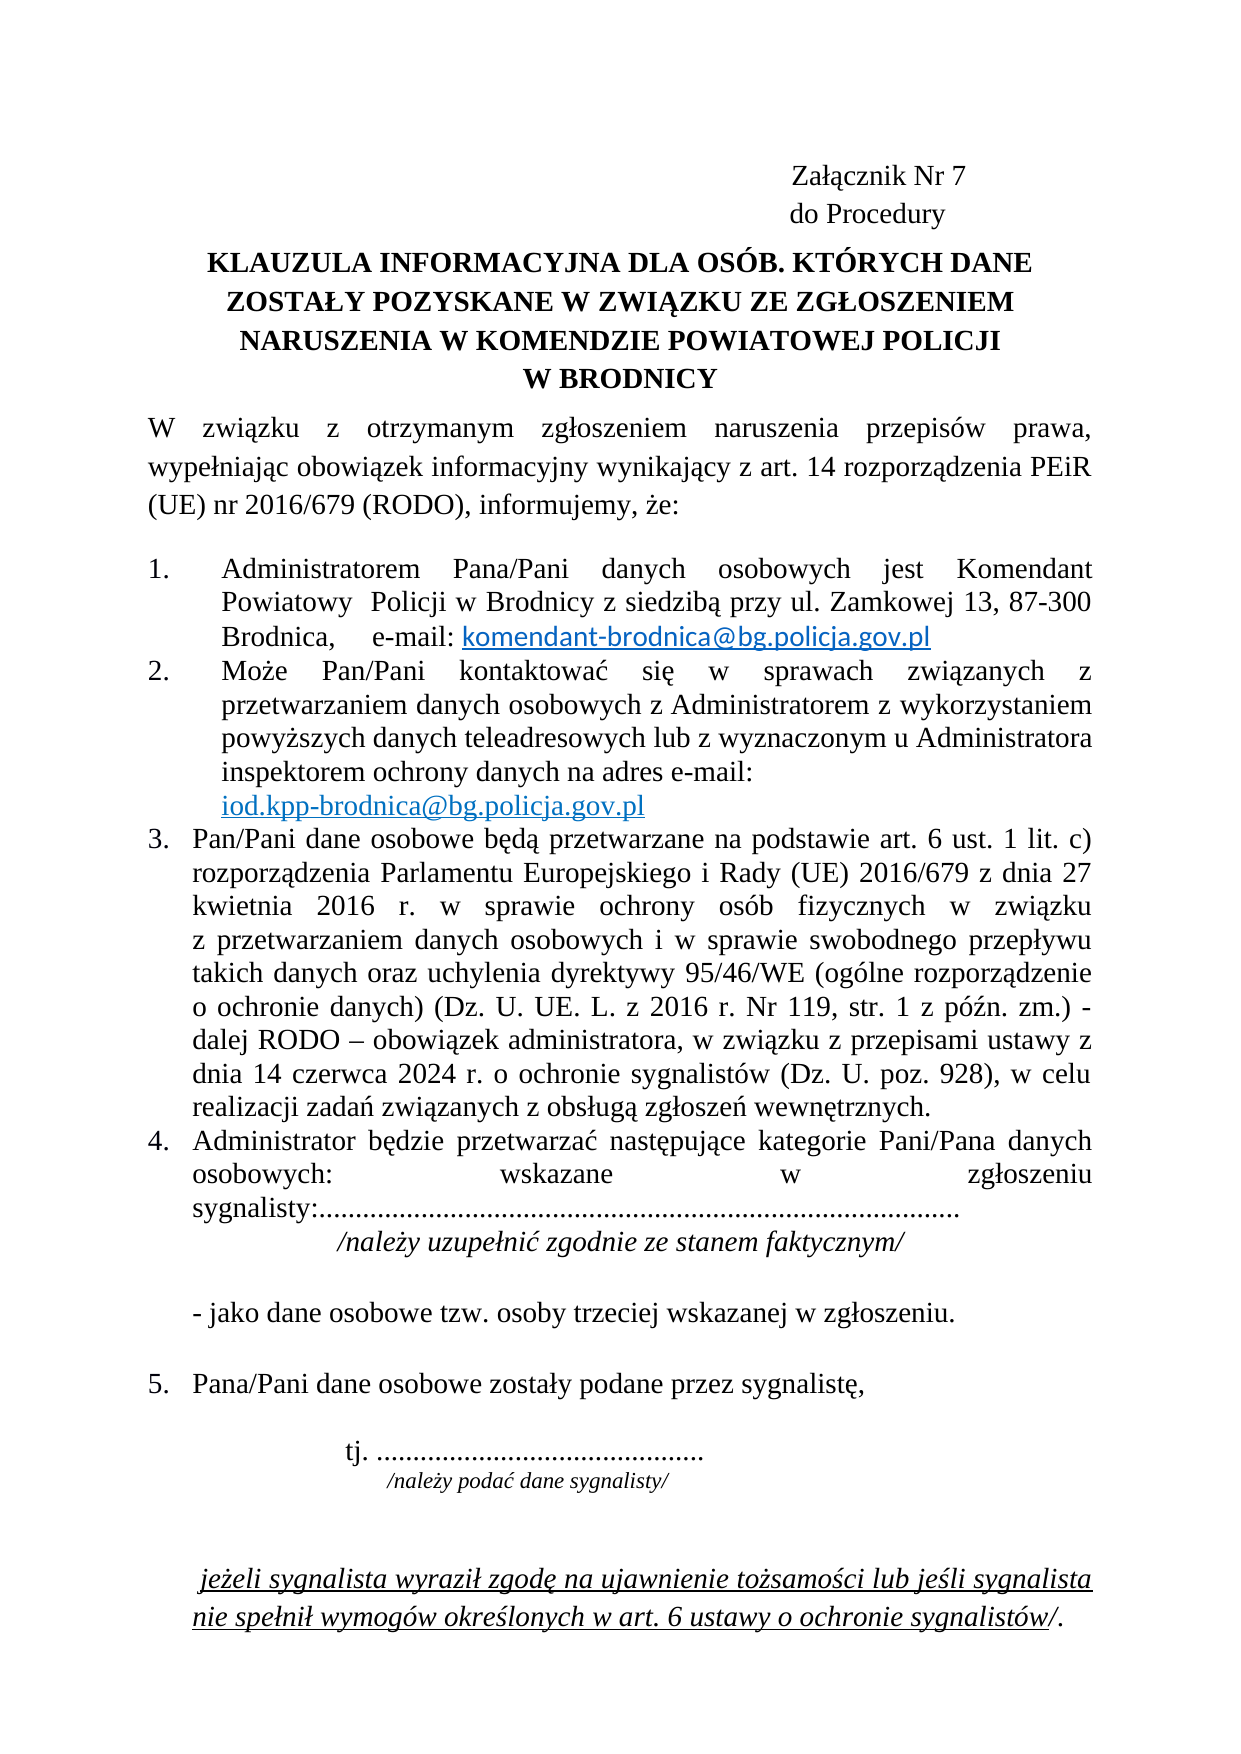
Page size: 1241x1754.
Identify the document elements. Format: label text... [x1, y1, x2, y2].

text W związku z otrzymanym zgłoszeniem naruszenia przepisów prawa, wypełniając obowiązek informacyjny wynikający z art. 14 rozporządzenia PEiR (UE) nr 2016/679 (RODO), informujemy, że: [148, 410, 1092, 521]
text - jako dane osobowe tzw. osoby trzeciej wskazanej w zgłoszeniu. [192, 1295, 1092, 1328]
list Pan/Pani dane osobowe będą przetwarzane na podstawie art. 6 ust. 1 lit. c) rozporządzenia Parlamentu Europejskiego i Rady (UE) 2016/679 z dnia 27 kwietnia 2016 r. w sprawie ochrony osób fizycznych w związku z przetwarzaniem danych osobowych i w sprawie swobodnego przepływu takich danych oraz uchylenia dyrektywy 95/46/WE (ogólne rozporządzenie o ochronie danych) (Dz. U. UE. L. z 2016 r. Nr 119, str. 1 z późn. zm.) - dalej RODO – obowiązek administratora, w związku z przepisami ustawy z dnia 14 czerwca 2024 r. o ochronie sygnalistów (Dz. U. poz. 928), w celu realizacji zadań związanych z obsługą zgłoszeń wewnętrznych. [148, 821, 1092, 1123]
text do Procedury [148, 197, 1092, 230]
text /należy podać dane sygnalisty/ [192, 1467, 1092, 1493]
text KLAUZULA INFORMACYJNA DLA OSÓB. KTÓRYCH DANE ZOSTAŁY POZYSKANE W ZWIĄZKU ZE ZGŁOSZENIEM NARUSZENIA W KOMENDZIE POWIATOWEJ POLICJI W BRODNICY [148, 246, 1092, 395]
list Administrator będzie przetwarzać następujące kategorie Pani/Pana danych osobowych: wskazane w zgłoszeniu sygnalisty:........................................................................................ [148, 1123, 1092, 1224]
list Administratorem Pana/Pani danych osobowych jest Komendant Powiatowy Policji w Brodnicy z siedzibą przy ul. Zamkowej 13, 87-300 Brodnica, e-mail: komendant-brodnica@bg.policja.gov.pl [148, 551, 1092, 653]
text jeżeli sygnalista wyraził zgodę na ujawnienie tożsamości lub jeśli sygnalista nie spełnił wymogów określonych w art. 6 ustawy o ochronie sygnalistów/. [192, 1561, 1092, 1633]
text tj. ............................................. [192, 1433, 1092, 1467]
text Załącznik Nr 7 [591, 158, 1092, 192]
text /należy uzupełnić zgodnie ze stanem faktycznym/ [148, 1224, 1092, 1257]
list Pana/Pani dane osobowe zostały podane przez sygnalistę, [148, 1366, 1092, 1399]
list Może Pan/Pani kontaktować się w sprawach związanych z przetwarzaniem danych osobowych z Administratorem z wykorzystaniem powyższych danych teleadresowych lub z wyznaczonym u Administratora inspektorem ochrony danych na adres e-mail: [148, 653, 1092, 788]
text iod.kpp-brodnica@bg.policja.gov.pl [221, 788, 1092, 821]
